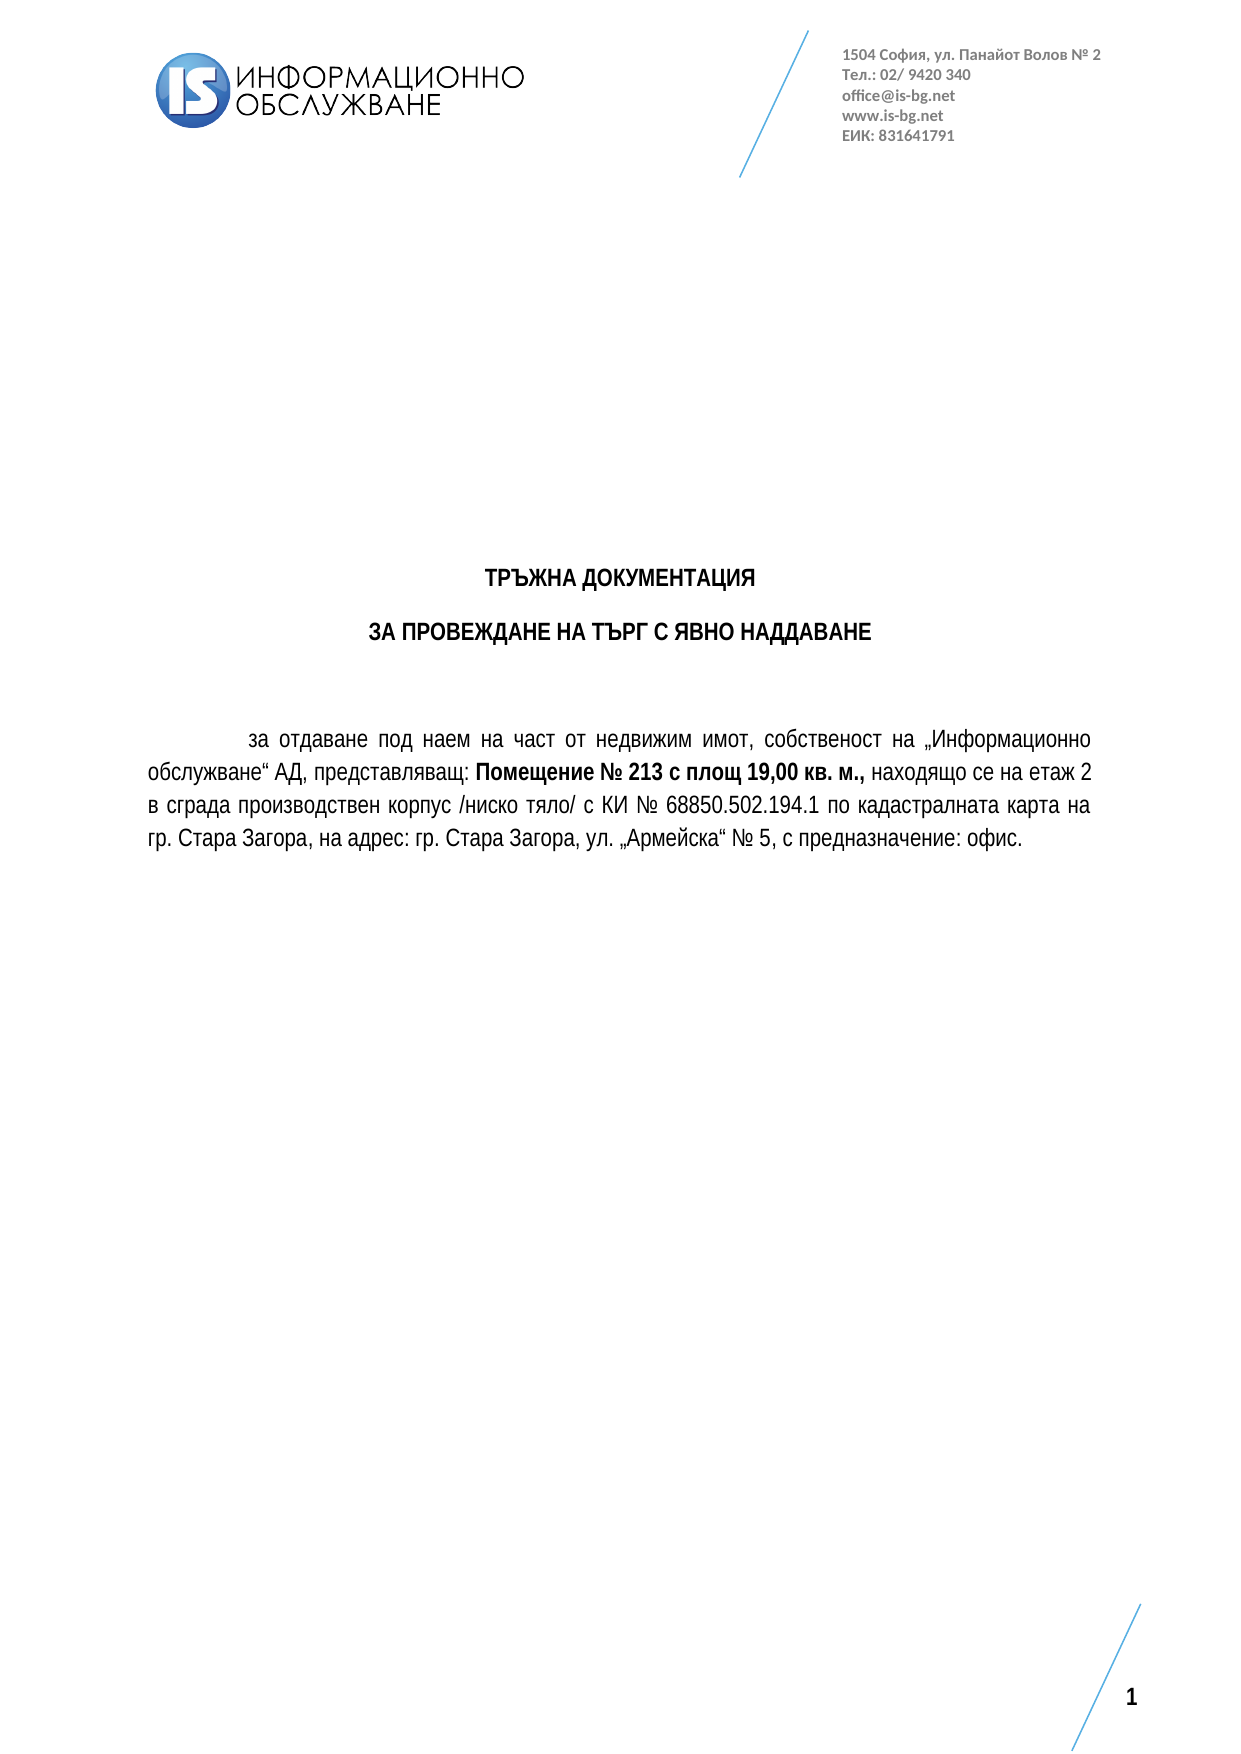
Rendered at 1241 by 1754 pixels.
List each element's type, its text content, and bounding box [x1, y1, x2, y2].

text ТРЪЖНА ДОКУМЕНТАЦИЯ [148, 563, 1092, 591]
text ЗА ПРОВЕЖДАНЕ НА ТЪРГ С ЯВНО НАДДАВАНЕ [148, 616, 1092, 645]
picture [147, 45, 534, 141]
text за отдаване под наем на част от недвижим имот, собственост на „Информационно обслужване“ АД, представляващ: Помещение № 213 с площ 19,00 кв. м., находящо се на етаж 2 в сграда производствен корпус /ниско тяло/ с КИ № 68850.502.194.1 по кадастралната карта на гр. Стара Загора, на адрес: гр. Стара Загора, ул. „Армейска“ № 5, с предназначение: офис. [148, 724, 1092, 851]
